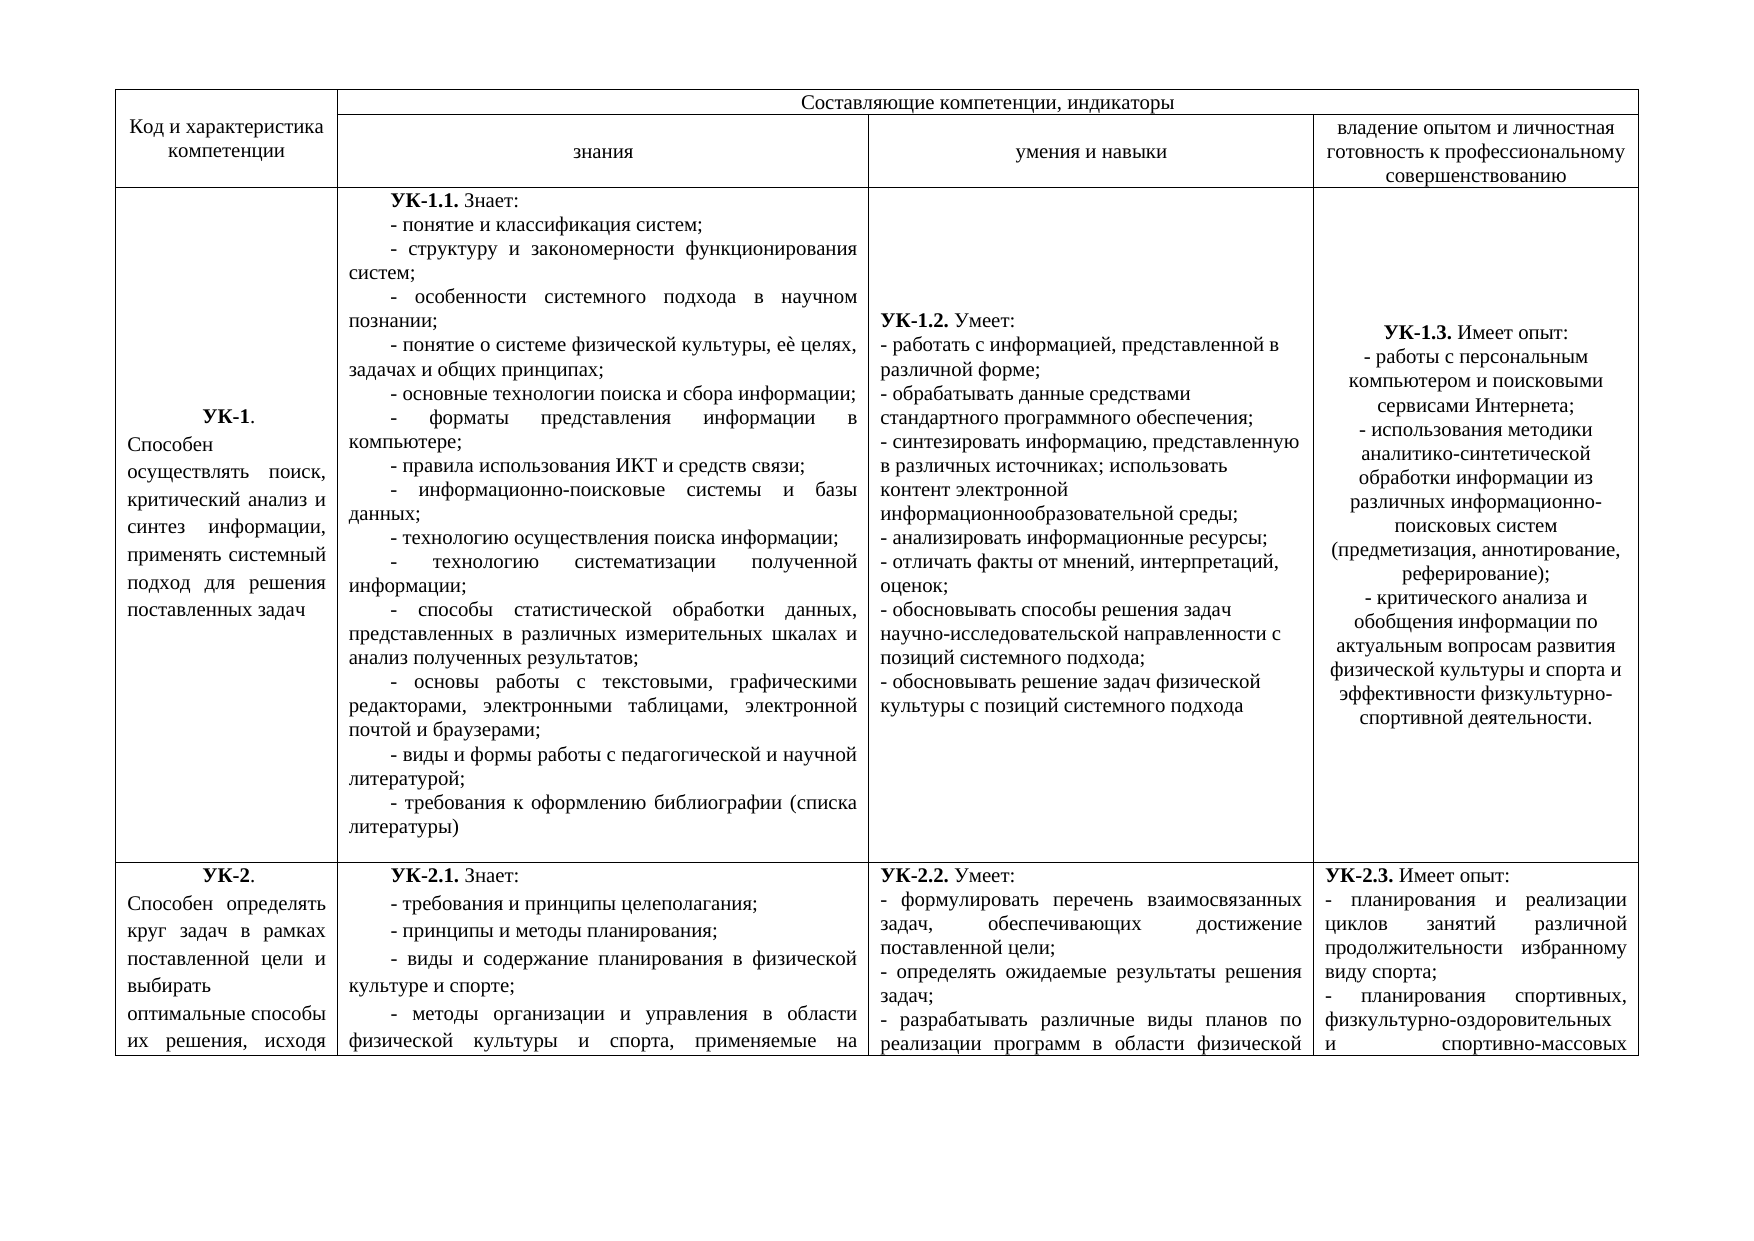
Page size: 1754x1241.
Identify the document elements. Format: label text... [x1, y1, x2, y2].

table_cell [338, 863, 868, 1055]
table_cell УК-1. Способен осуществлять поиск, критический анализ и синтез информации, применять системный подход для решения поставленных задач [116, 188, 337, 862]
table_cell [869, 863, 1313, 1055]
table_cell владение опытом и личностная готовность к профессиональному совершенствованию [1314, 115, 1638, 187]
table_cell знания [338, 115, 868, 187]
table_header Код и характеристика компетенции [116, 90, 337, 187]
table_cell умения и навыки [869, 115, 1313, 187]
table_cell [1314, 863, 1638, 1055]
table_cell УК-1.2. Умеет: - работать с информацией, представленной в различной форме; - обрабатывать данные средствами стандартного программного обеспечения; - синтезировать информацию, представленную в различных источниках; использовать контент электронной информационнообразовательной среды; - анализировать информационные ресурсы; - отличать факты от мнений, интерпретаций, оценок; - обосновывать способы решения задач научно-исследовательской направленности с позиций системного подхода; - обосновывать решение задач физической культуры с позиций системного подхода [869, 188, 1313, 862]
table_cell УК-1.3. Имеет опыт: - работы с персональным компьютером и поисковыми сервисами Интернета; - использования методики аналитико-синтетической обработки информации из различных информационно-поисковых систем (предметизация, аннотирование, реферирование); - критического анализа и обобщения информации по актуальным вопросам развития физической культуры и спорта и эффективности физкультурно-спортивной деятельности. [1314, 188, 1638, 862]
table_cell УК-1.1. Знает: - понятие и классификация систем; - структуру и закономерности функционирования систем; - особенности системного подхода в научном познании; - понятие о системе физической культуры, еѐ целях, задачах и общих принципах; - основные технологии поиска и сбора информации; - форматы представления информации в компьютере; - правила использования ИКТ и средств связи; - информационно-поисковые системы и базы данных; - технологию осуществления поиска информации; - технологию систематизации полученной информации; - способы статистической обработки данных, представленных в различных измерительных шкалах и анализ полученных результатов; - основы работы с текстовыми, графическими редакторами, электронными таблицами, электронной почтой и браузерами; - виды и формы работы с педагогической и научной литературой; - требования к оформлению библиографии (списка литературы) [338, 188, 868, 862]
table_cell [116, 863, 337, 1055]
table_header Составляющие компетенции, индикаторы [338, 90, 1638, 114]
